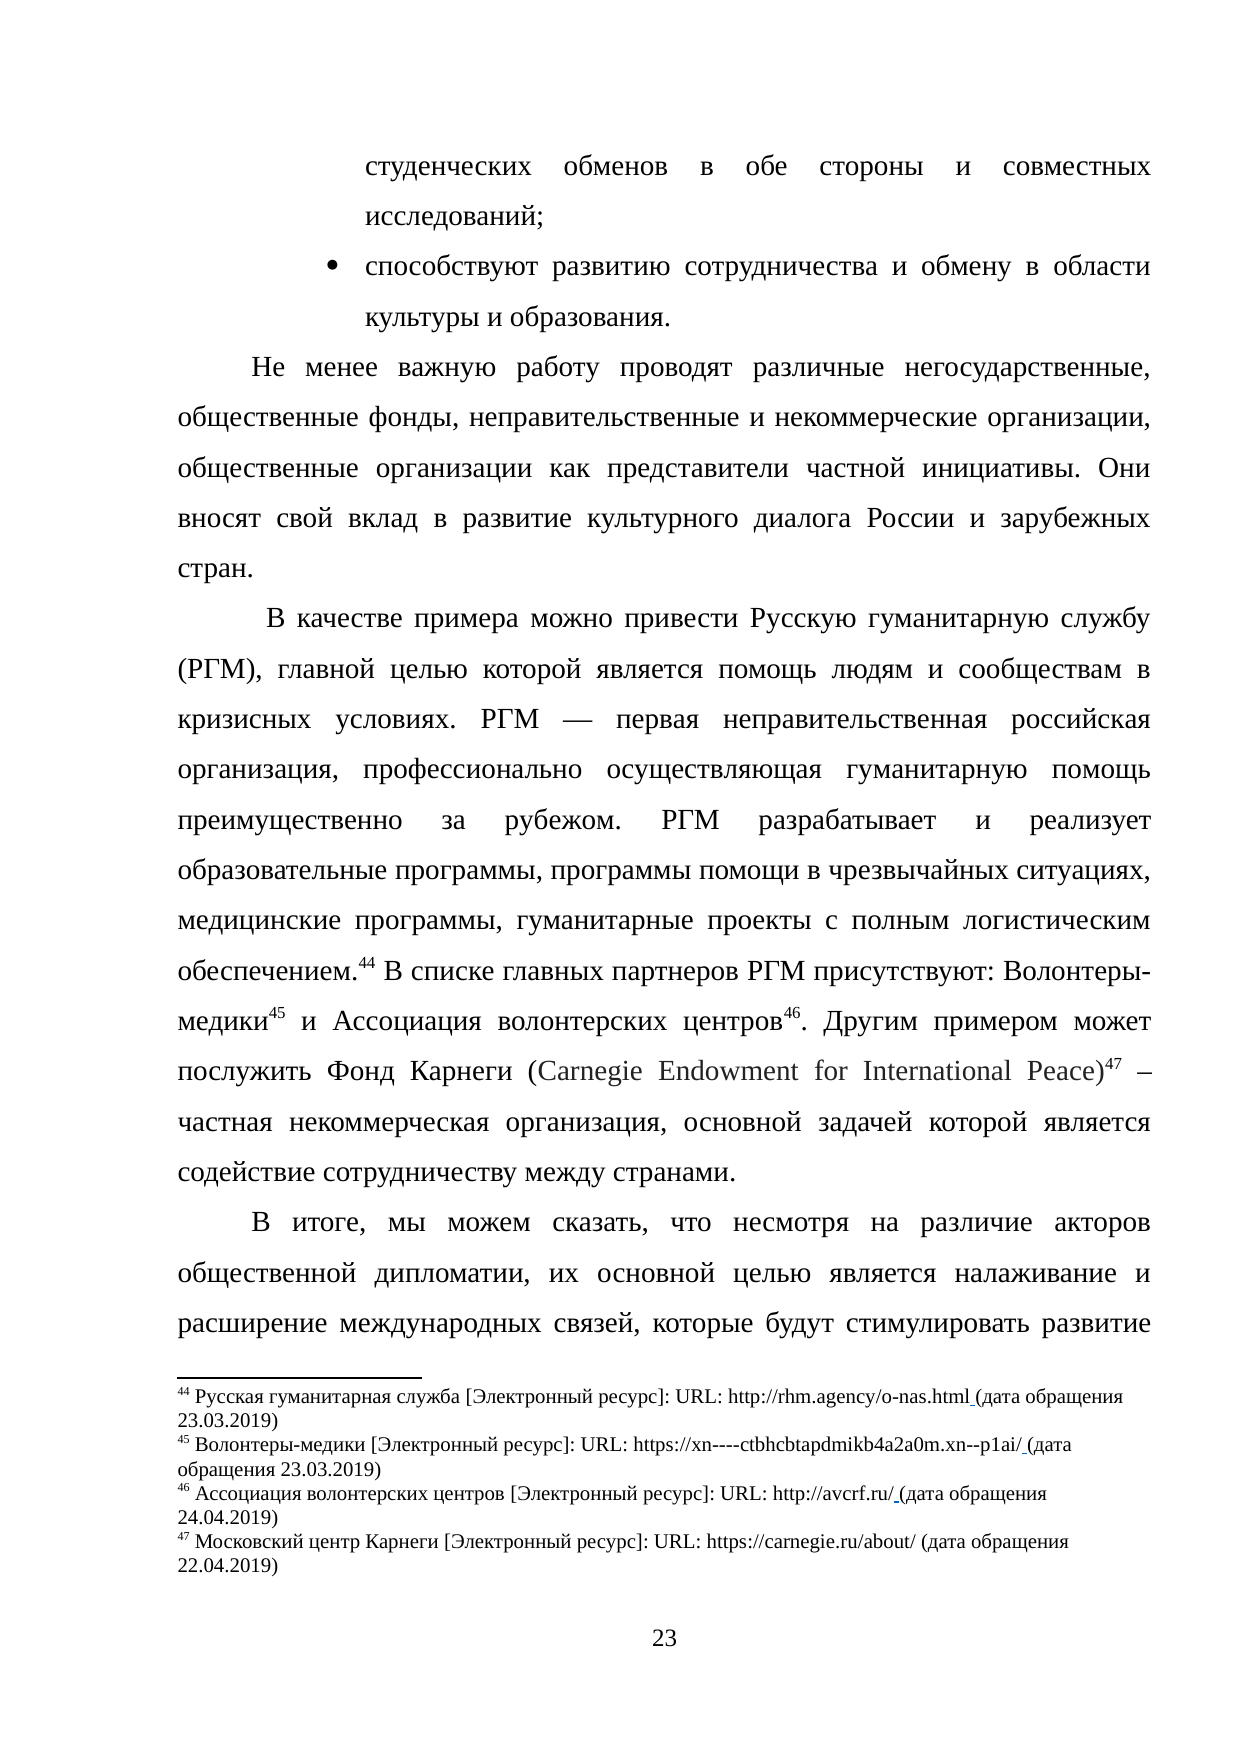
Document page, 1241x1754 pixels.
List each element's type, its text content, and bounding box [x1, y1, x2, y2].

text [177, 1204, 1152, 1338]
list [327, 148, 1152, 232]
text В качестве примера можно привести Русскую гуманитарную службу (РГМ), главной целью которой является помощь людям и сообществам в кризисных условиях. РГМ — первая неправительственная российская организация, профессионально осуществляющая гуманитарную помощь преимущественно за рубежом. РГМ разрабатывает и реализует образовательные программы, программы помощи в чрезвычайных ситуациях, медицинские программы, гуманитарные проекты с полным логистическим обеспечением. В списке главных партнеров РГМ присутствуют: Волонтеры-медики и Ассоциация волонтерских центров. Другим примером может послужить Фонд Карнеги (Carnegie Endowment for International Peace) – частная некоммерческая организация, основной задачей которой является содействие сотрудничеству между странами. [177, 601, 1152, 1188]
text Не менее важную работу проводят различные негосударственные, общественные фонды, неправительственные и некоммерческие организации, общественные организации как представители частной инициативы. Они вносят свой вклад в развитие культурного диалога России и зарубежных стран. [177, 349, 1152, 584]
list способствуют развитию сотрудничества и обмену в области культуры и образования. [327, 248, 1152, 332]
